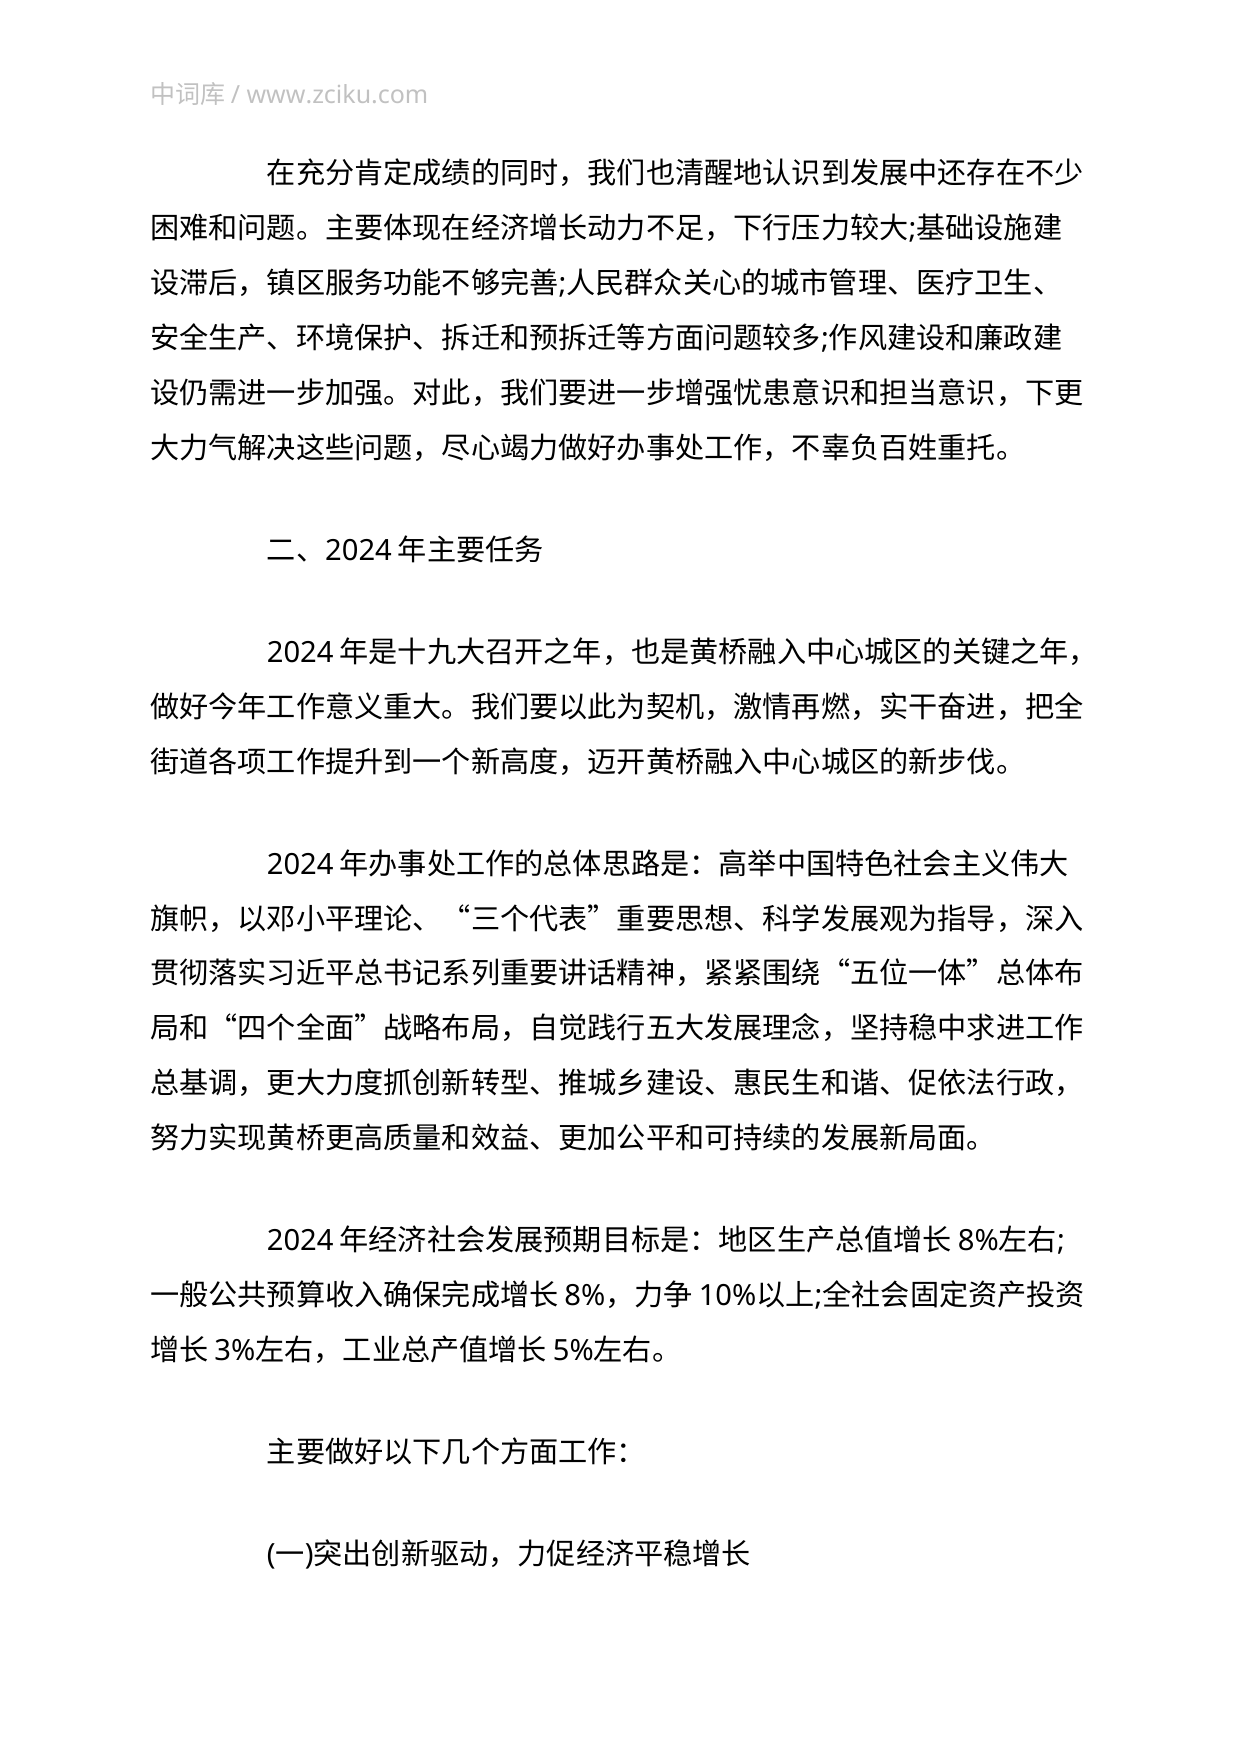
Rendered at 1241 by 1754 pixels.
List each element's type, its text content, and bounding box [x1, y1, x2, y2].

text 2024年是十九大召开之年，也是黄桥融入中心城区的关键之年，做好今年工作意义重大。我们要以此为契机，激情再燃，实干奋进，把全街道各项工作提升到一个新高度，迈开黄桥融入中心城区的新步伐。 [150, 628, 1090, 781]
text 在充分肯定成绩的同时，我们也清醒地认识到发展中还存在不少困难和问题。主要体现在经济增长动力不足，下行压力较大;基础设施建设滞后，镇区服务功能不够完善;人民群众关心的城市管理、医疗卫生、安全生产、环境保护、拆迁和预拆迁等方面问题较多;作风建设和廉政建设仍需进一步加强。对此，我们要进一步增强忧患意识和担当意识，下更大力气解决这些问题，尽心竭力做好办事处工作，不辜负百姓重托。 [150, 150, 1090, 467]
text 二、2024年主要任务 [150, 527, 1090, 569]
text 2024年办事处工作的总体思路是：高举中国特色社会主义伟大旗帜，以邓小平理论、“三个代表”重要思想、科学发展观为指导，深入贯彻落实习近平总书记系列重要讲话精神，紧紧围绕“五位一体”总体布局和“四个全面”战略布局，自觉践行五大发展理念，坚持稳中求进工作总基调，更大力度抓创新转型、推城乡建设、惠民生和谐、促依法行政，努力实现黄桥更高质量和效益、更加公平和可持续的发展新局面。 [150, 840, 1090, 1157]
text 主要做好以下几个方面工作： [150, 1428, 1090, 1471]
text 2024年经济社会发展预期目标是：地区生产总值增长8%左右;一般公共预算收入确保完成增长8%，力争10%以上;全社会固定资产投资增长3%左右，工业总产值增长5%左右。 [150, 1217, 1090, 1369]
text (一)突出创新驱动，力促经济平稳增长 [150, 1530, 1090, 1573]
